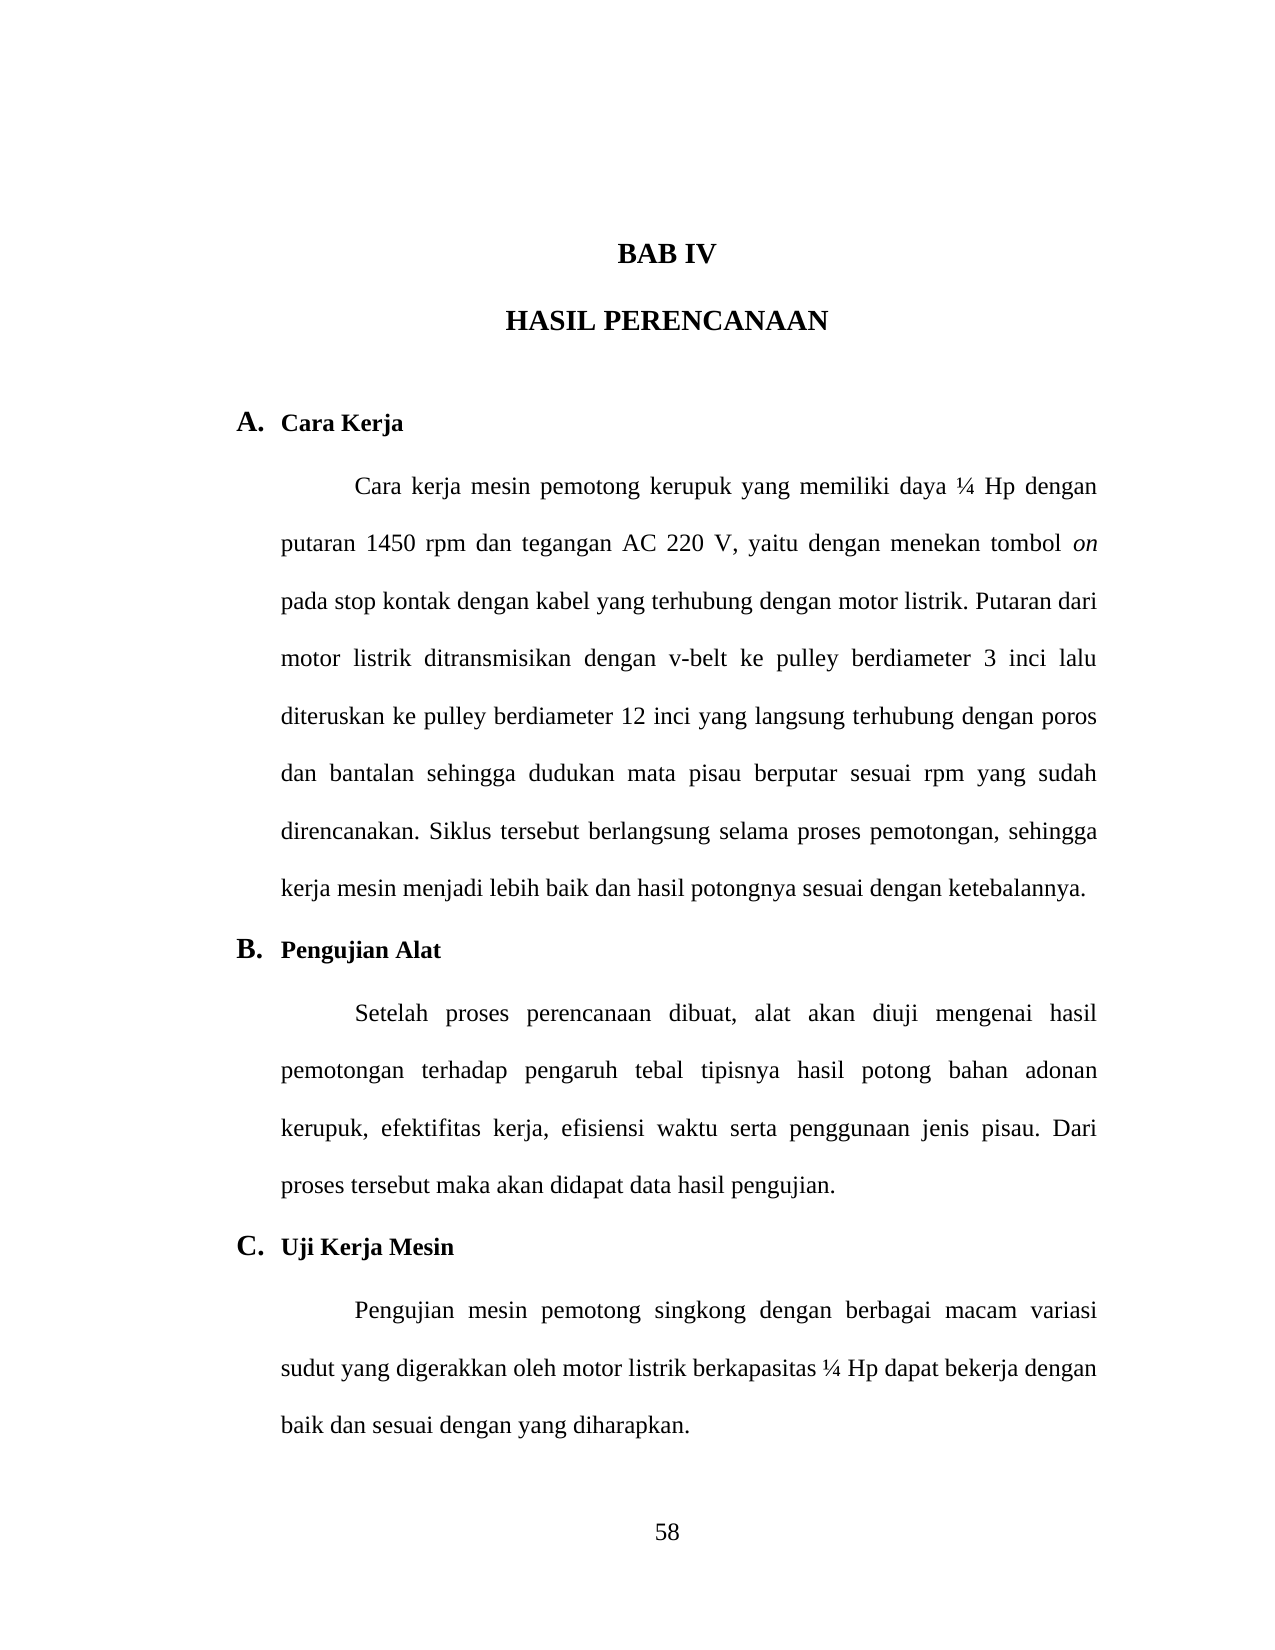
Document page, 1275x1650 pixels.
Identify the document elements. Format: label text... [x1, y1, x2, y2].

text BAB IV [236, 236, 1098, 270]
list Cara kerja mesin pemotong kerupuk yang memiliki daya ¼ Hp dengan putaran 1450 rpm dan tegangan AC 220 V, yaitu dengan menekan tombol on pada stop kontak dengan kabel yang terhubung dengan motor listrik. Putaran dari motor listrik ditransmisikan dengan v-belt ke pulley berdiameter 3 inci lalu diteruskan ke pulley berdiameter 12 inci yang langsung terhubung dengan poros dan bantalan sehingga dudukan mata pisau berputar sesuai rpm yang sudah direncanakan. Siklus tersebut berlangsung selama proses pemotongan, sehingga kerja mesin menjadi lebih baik dan hasil potongnya sesuai dengan ketebalannya. [281, 471, 1098, 902]
list Pengujian Alat [236, 931, 1098, 964]
text HASIL PERENCANAAN [236, 303, 1098, 337]
list Uji Kerja Mesin [236, 1228, 1098, 1262]
list Cara Kerja [236, 404, 1098, 437]
list Pengujian mesin pemotong singkong dengan berbagai macam variasi sudut yang digerakkan oleh motor listrik berkapasitas ¼ Hp dapat bekerja dengan baik dan sesuai dengan yang diharapkan. [281, 1295, 1098, 1439]
text Setelah proses perencanaan dibuat, alat akan diuji mengenai hasil pemotongan terhadap pengaruh tebal tipisnya hasil potong bahan adonan kerupuk, efektifitas kerja, efisiensi waktu serta penggunaan jenis pisau. Dari proses tersebut maka akan didapat data hasil pengujian. [281, 998, 1098, 1199]
